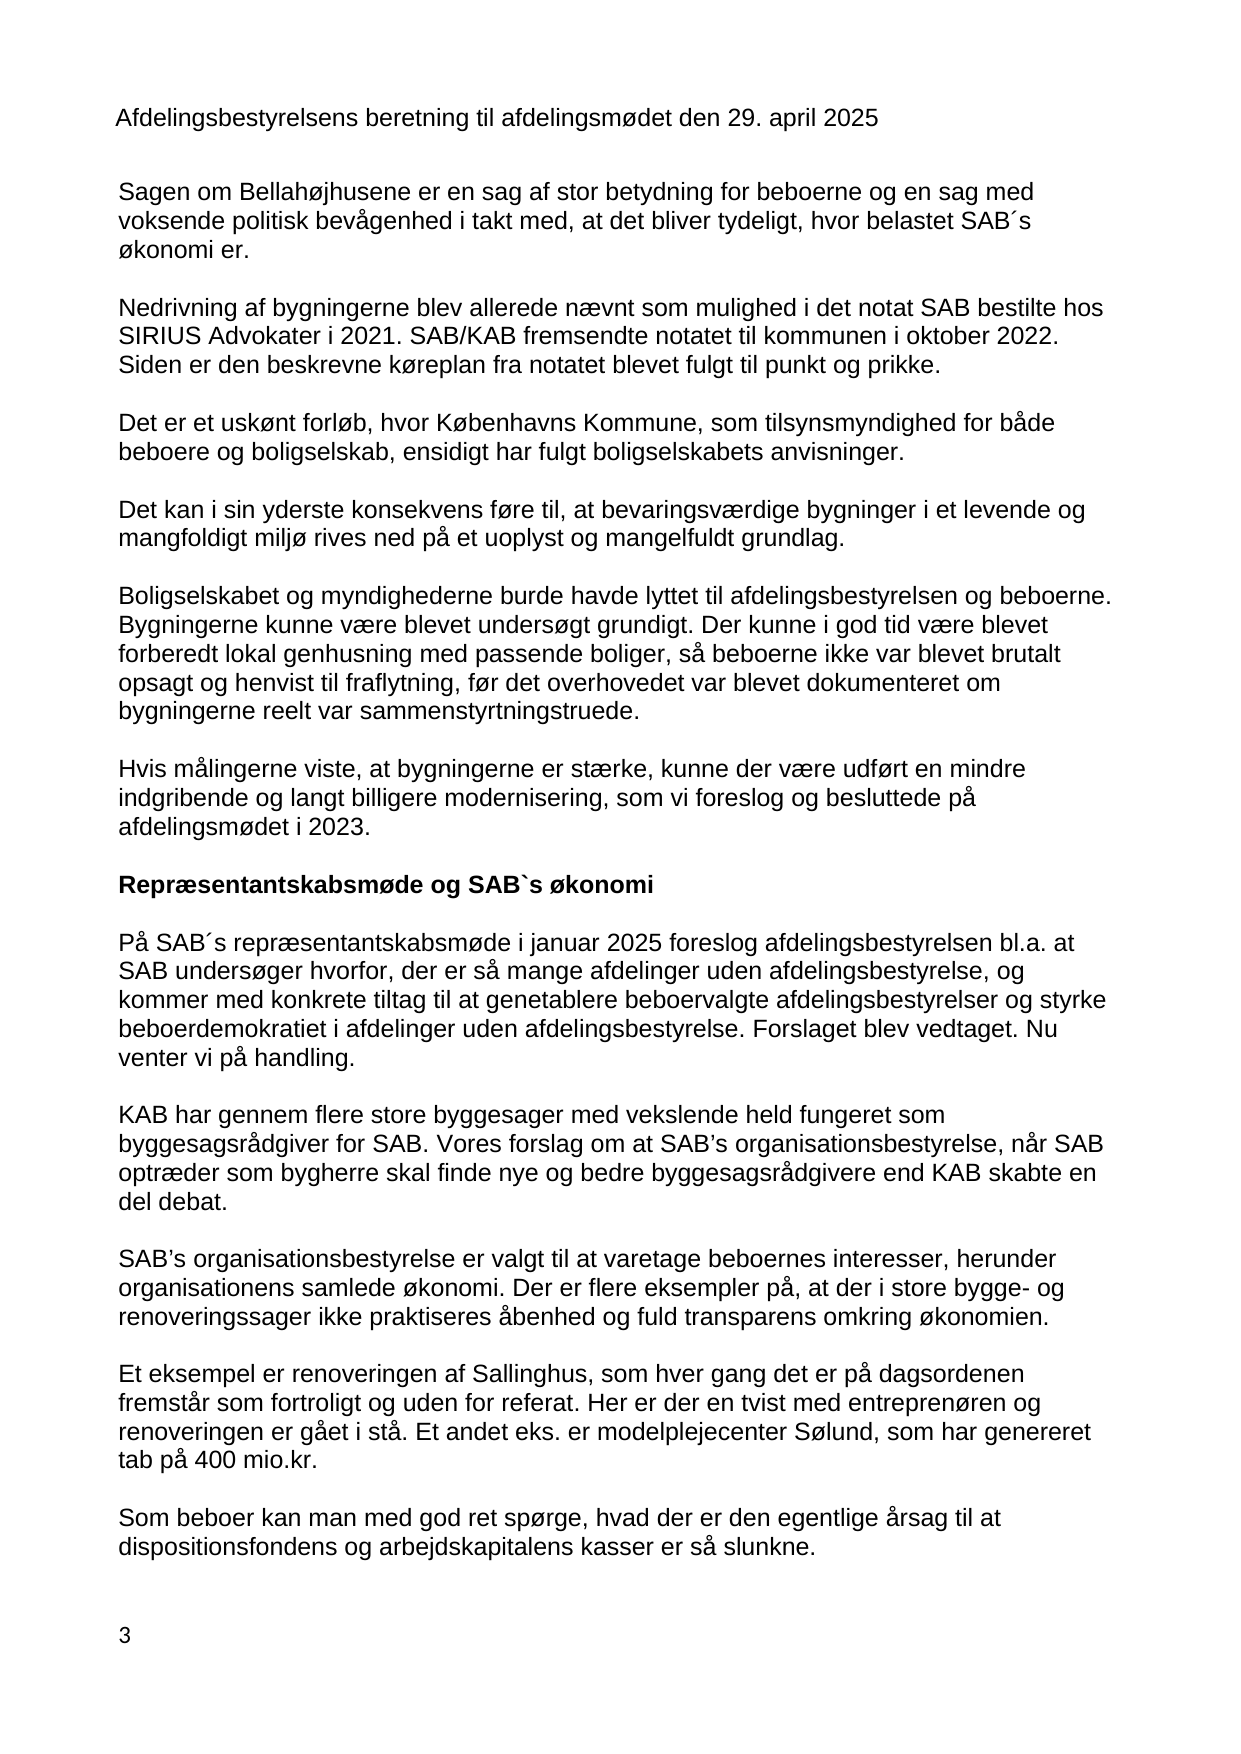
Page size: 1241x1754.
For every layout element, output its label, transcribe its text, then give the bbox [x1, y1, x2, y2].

text Et eksempel er renoveringen af Sallinghus, som hver gang det er på dagsordenen fremstår som fortroligt og uden for referat. Her er der en tvist med entreprenøren og renoveringen er gået i stå. Et andet eks. er modelplejecenter Sølund, som har genereret tab på 400 mio.kr. [118, 1359, 1122, 1474]
text Boligselskabet og myndighederne burde havde lyttet til afdelingsbestyrelsen og beboerne. Bygningerne kunne være blevet undersøgt grundigt. Der kunne i god tid være blevet forberedt lokal genhusning med passende boliger, så beboerne ikke var blevet brutalt opsagt og henvist til fraflytning, før det overhovedet var blevet dokumenteret om bygningerne reelt var sammenstyrtningstruede. [118, 581, 1122, 725]
text KAB har gennem flere store byggesager med vekslende held fungeret som byggesagsrådgiver for SAB. Vores forslag om at SAB’s organisationsbestyrelse, når SAB optræder som bygherre skal finde nye og bedre byggesagsrådgivere end KAB skabte en del debat. [118, 1101, 1122, 1216]
text Det kan i sin yderste konsekvens føre til, at bevaringsværdige bygninger i et levende og mangfoldigt miljø rives ned på et uoplyst og mangelfuldt grundlag. [118, 495, 1122, 552]
text Sagen om Bellahøjhusene er en sag af stor betydning for beboerne og en sag med voksende politisk bevågenhed i takt med, at det bliver tydeligt, hvor belastet SAB´s økonomi er. [118, 177, 1122, 263]
text Hvis målingerne viste, at bygningerne er stærke, kunne der være udført en mindre indgribende og langt billigere modernisering, som vi foreslog og besluttede på afdelingsmødet i 2023. [118, 754, 1122, 841]
text SAB’s organisationsbestyrelse er valgt til at varetage beboernes interesser, herunder organisationens samlede økonomi. Der er flere eksempler på, at der i store bygge- og renoveringssager ikke praktiseres åbenhed og fuld transparens omkring økonomien. [118, 1244, 1122, 1331]
text Som beboer kan man med god ret spørge, hvad der er den egentlige årsag til at dispositionsfondens og arbejdskapitalens kasser er så slunkne. [118, 1503, 1122, 1561]
text Repræsentantskabsmøde og SAB`s økonomi [118, 870, 1122, 898]
text Nedrivning af bygningerne blev allerede nævnt som mulighed i det notat SAB bestilte hos SIRIUS Advokater i 2021. SAB/KAB fremsendte notatet til kommunen i oktober 2022. Siden er den beskrevne køreplan fra notatet blevet fulgt til punkt og prikke. [118, 293, 1122, 379]
text På SAB´s repræsentantskabsmøde i januar 2025 foreslog afdelingsbestyrelsen bl.a. at SAB undersøger hvorfor, der er så mange afdelinger uden afdelingsbestyrelse, og kommer med konkrete tiltag til at genetablere beboervalgte afdelingsbestyrelser og styrke beboerdemokratiet i afdelinger uden afdelingsbestyrelse. Forslaget blev vedtaget. Nu venter vi på handling. [118, 928, 1122, 1071]
text Det er et uskønt forløb, hvor Københavns Kommune, som tilsynsmyndighed for både beboere og boligselskab, ensidigt har fulgt boligselskabets anvisninger. [118, 408, 1122, 466]
